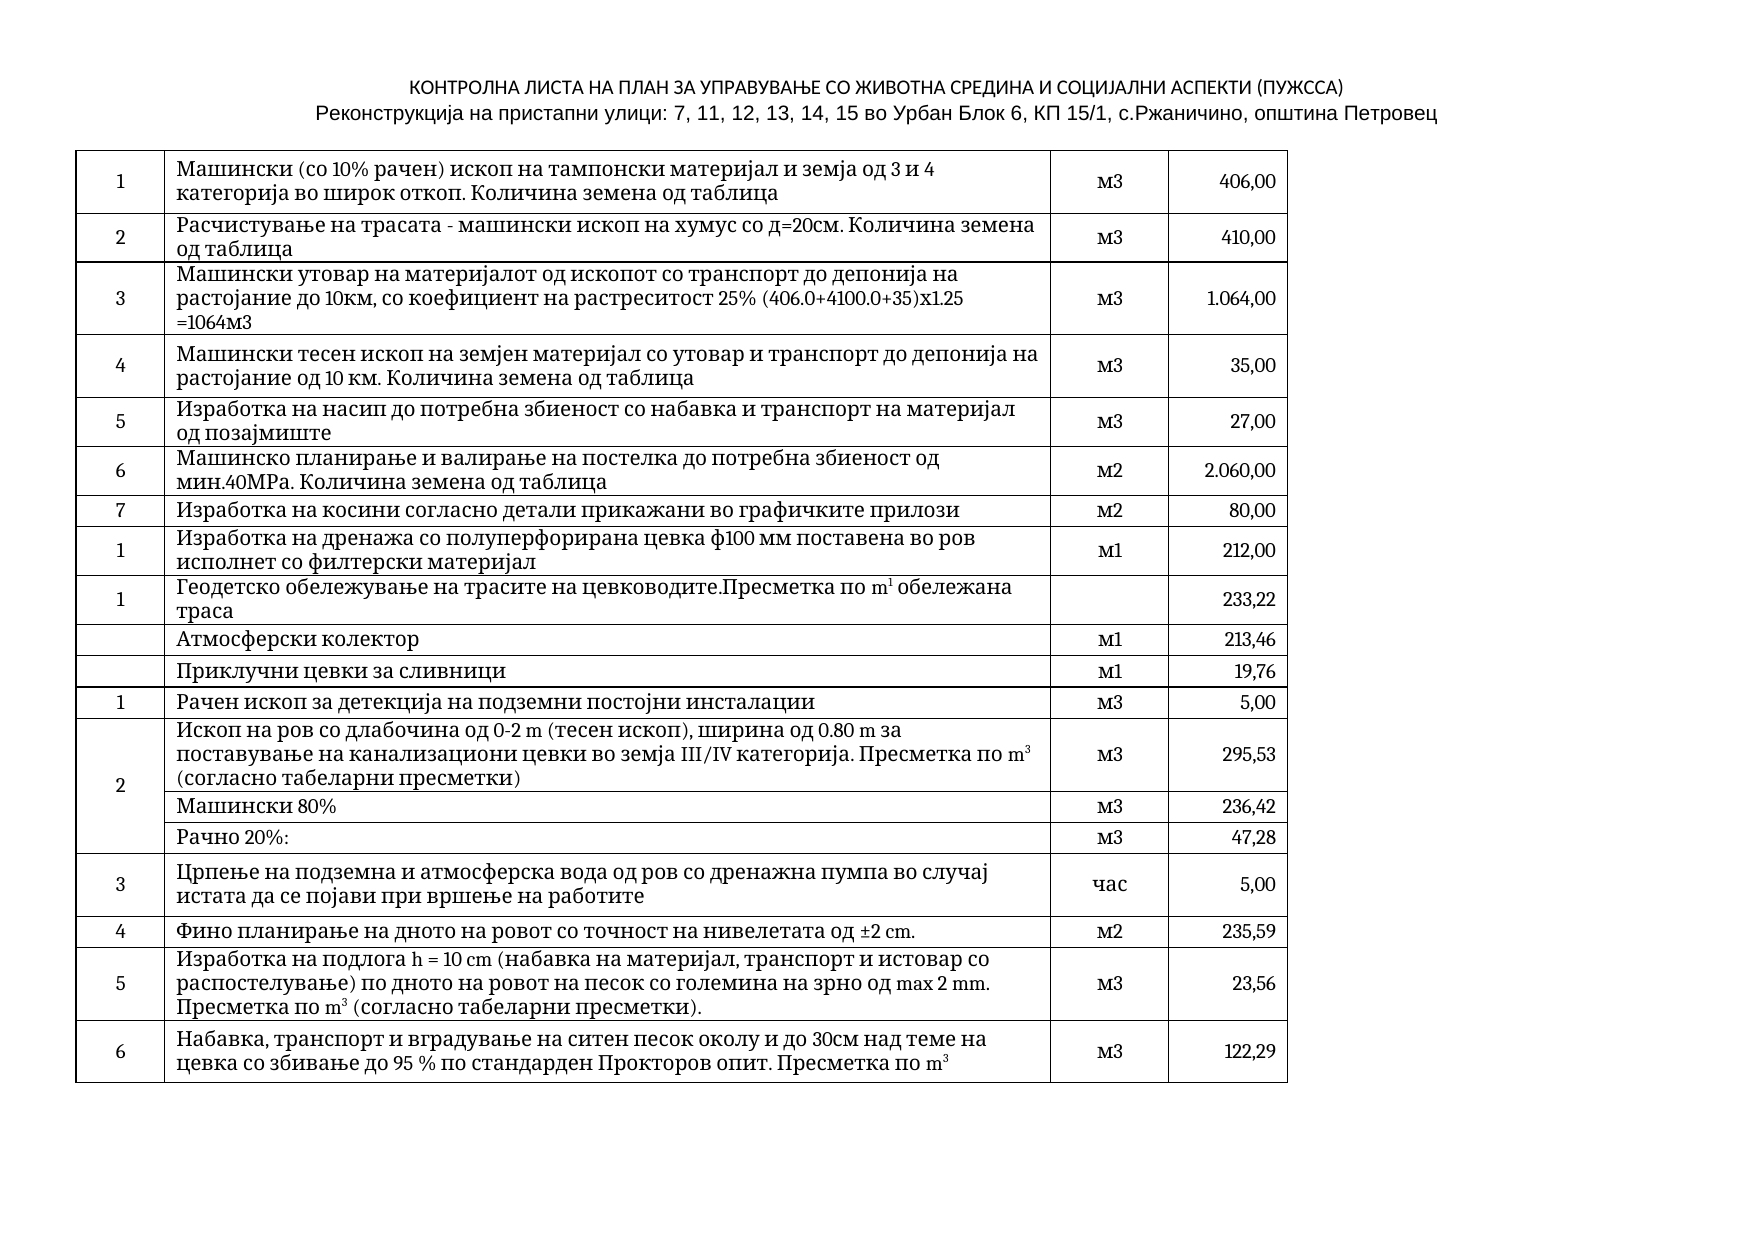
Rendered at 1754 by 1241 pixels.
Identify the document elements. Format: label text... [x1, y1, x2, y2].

table_cell 5 [77, 398, 164, 446]
table_cell 1.064,00 [1169, 263, 1287, 334]
table_cell м3 [1051, 151, 1168, 212]
table_cell 23,56 [1169, 948, 1287, 1020]
table_cell м2 [1051, 917, 1168, 947]
table_cell м3 [1051, 688, 1168, 718]
table_cell м3 [1051, 823, 1168, 853]
table_cell Расчистување на трасата - машински ископ на хумус со д=20см. Количина земена од таблица [165, 214, 1050, 261]
table_cell 1 [77, 151, 164, 212]
table_cell 6 [77, 447, 164, 495]
table_cell м2 [1051, 496, 1168, 526]
table_cell м3 [1051, 792, 1168, 822]
table_cell 4 [77, 917, 164, 947]
table_cell Машински утовар на материјалот од ископот со транспорт до депонија на растојание до 10км, со коефициент на растреситост 25% (406.0+4100.0+35)х1.25 =1064м3 [165, 263, 1050, 334]
table_cell Ископ на ров со длабочина од 0-2 m (тесен ископ), ширина од 0.80 m за поставување на канализациони цевки во земја III/IV категорија. Пресметка по m3 (согласно табеларни пресметки) [165, 719, 1050, 791]
table_cell 1 [77, 576, 164, 624]
table_cell [77, 656, 164, 686]
table_cell 406,00 [1169, 151, 1287, 212]
table_cell 1 [77, 688, 164, 718]
table_cell Фино планирање на дното на ровот со точност на нивелетата од ±2 cm. [165, 917, 1050, 947]
table_cell 5,00 [1169, 688, 1287, 718]
table_cell Машински тесен ископ на земјен материјал со утовар и транспорт до депонија на растојание од 10 км. Количина земена од таблица [165, 335, 1050, 397]
table_cell 2.060,00 [1169, 447, 1287, 495]
table_cell м1 [1051, 625, 1168, 655]
table_cell [77, 625, 164, 655]
table_cell 122,29 [1169, 1021, 1287, 1082]
table_cell 2 [77, 214, 164, 261]
table_cell 5 [77, 948, 164, 1020]
table_cell м2 [1051, 447, 1168, 495]
table_cell м3 [1051, 1021, 1168, 1082]
table_cell Изработка на косини согласно детали прикажани во графичките прилози [165, 496, 1050, 526]
table_cell Изработка на дренажа со полуперфорирана цевка ф100 мм поставена во ров исполнет со филтерски материјал [165, 527, 1050, 575]
table_cell 35,00 [1169, 335, 1287, 397]
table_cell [165, 1021, 1050, 1082]
table_cell 19,76 [1169, 656, 1287, 686]
table_cell Машинско планирање и валирање на постелка до потребна збиеност од мин.40МРа. Количина земена од таблица [165, 447, 1050, 495]
table_cell м3 [1051, 335, 1168, 397]
table_cell 212,00 [1169, 527, 1287, 575]
table_cell м3 [1051, 719, 1168, 791]
table_cell 27,00 [1169, 398, 1287, 446]
table_cell 233,22 [1169, 576, 1287, 624]
table_cell м3 [1051, 214, 1168, 261]
table_cell 7 [77, 496, 164, 526]
table_cell 4 [77, 335, 164, 397]
table_cell Изработка на подлога h = 10 cm (набавка на материјал, транспорт и истовар со распостелување) по дното на ровот на песок со големина на зрно од max 2 mm. Пресметка по m3 (согласно табеларни пресметки). [165, 948, 1050, 1020]
table_cell 2 [77, 719, 164, 853]
table_cell м3 [1051, 398, 1168, 446]
table_cell час [1051, 854, 1168, 916]
table_cell [1051, 576, 1168, 624]
table_cell м1 [1051, 527, 1168, 575]
table_cell Машински (со 10% рачен) ископ на тампонски материјал и земја од 3 и 4 категорија во широк откоп. Количина земена од таблица [165, 151, 1050, 212]
table_cell 1 [77, 527, 164, 575]
table_cell м1 [1051, 656, 1168, 686]
table_cell 3 [77, 854, 164, 916]
table_cell м3 [1051, 948, 1168, 1020]
table_cell Рачно 20%: [165, 823, 1050, 853]
table_cell Рачен ископ за детекција на подземни постојни инсталации [165, 688, 1050, 718]
table_cell 295,53 [1169, 719, 1287, 791]
table_cell 410,00 [1169, 214, 1287, 261]
table_cell 80,00 [1169, 496, 1287, 526]
table_cell Црпење на подземна и атмосферска вода од ров со дренажна пумпа во случај истата да се појави при вршење на работите [165, 854, 1050, 916]
table_cell 6 [77, 1021, 164, 1082]
table_cell м3 [1051, 263, 1168, 334]
table_cell 235,59 [1169, 917, 1287, 947]
table_cell Геодетско обележување на трасите на цевководите.Пресметка по m1 обележана траса [165, 576, 1050, 624]
table_cell 213,46 [1169, 625, 1287, 655]
table_cell 3 [77, 263, 164, 334]
table_cell 47,28 [1169, 823, 1287, 853]
table_cell 5,00 [1169, 854, 1287, 916]
table_cell 236,42 [1169, 792, 1287, 822]
table_cell Приклучни цевки за сливници [165, 656, 1050, 686]
table_cell Изработка на насип до потребна збиеност со набавка и транспорт на материјал од позајмиште [165, 398, 1050, 446]
table_cell Атмосферски колектор [165, 625, 1050, 655]
table_cell Машински 80% [165, 792, 1050, 822]
